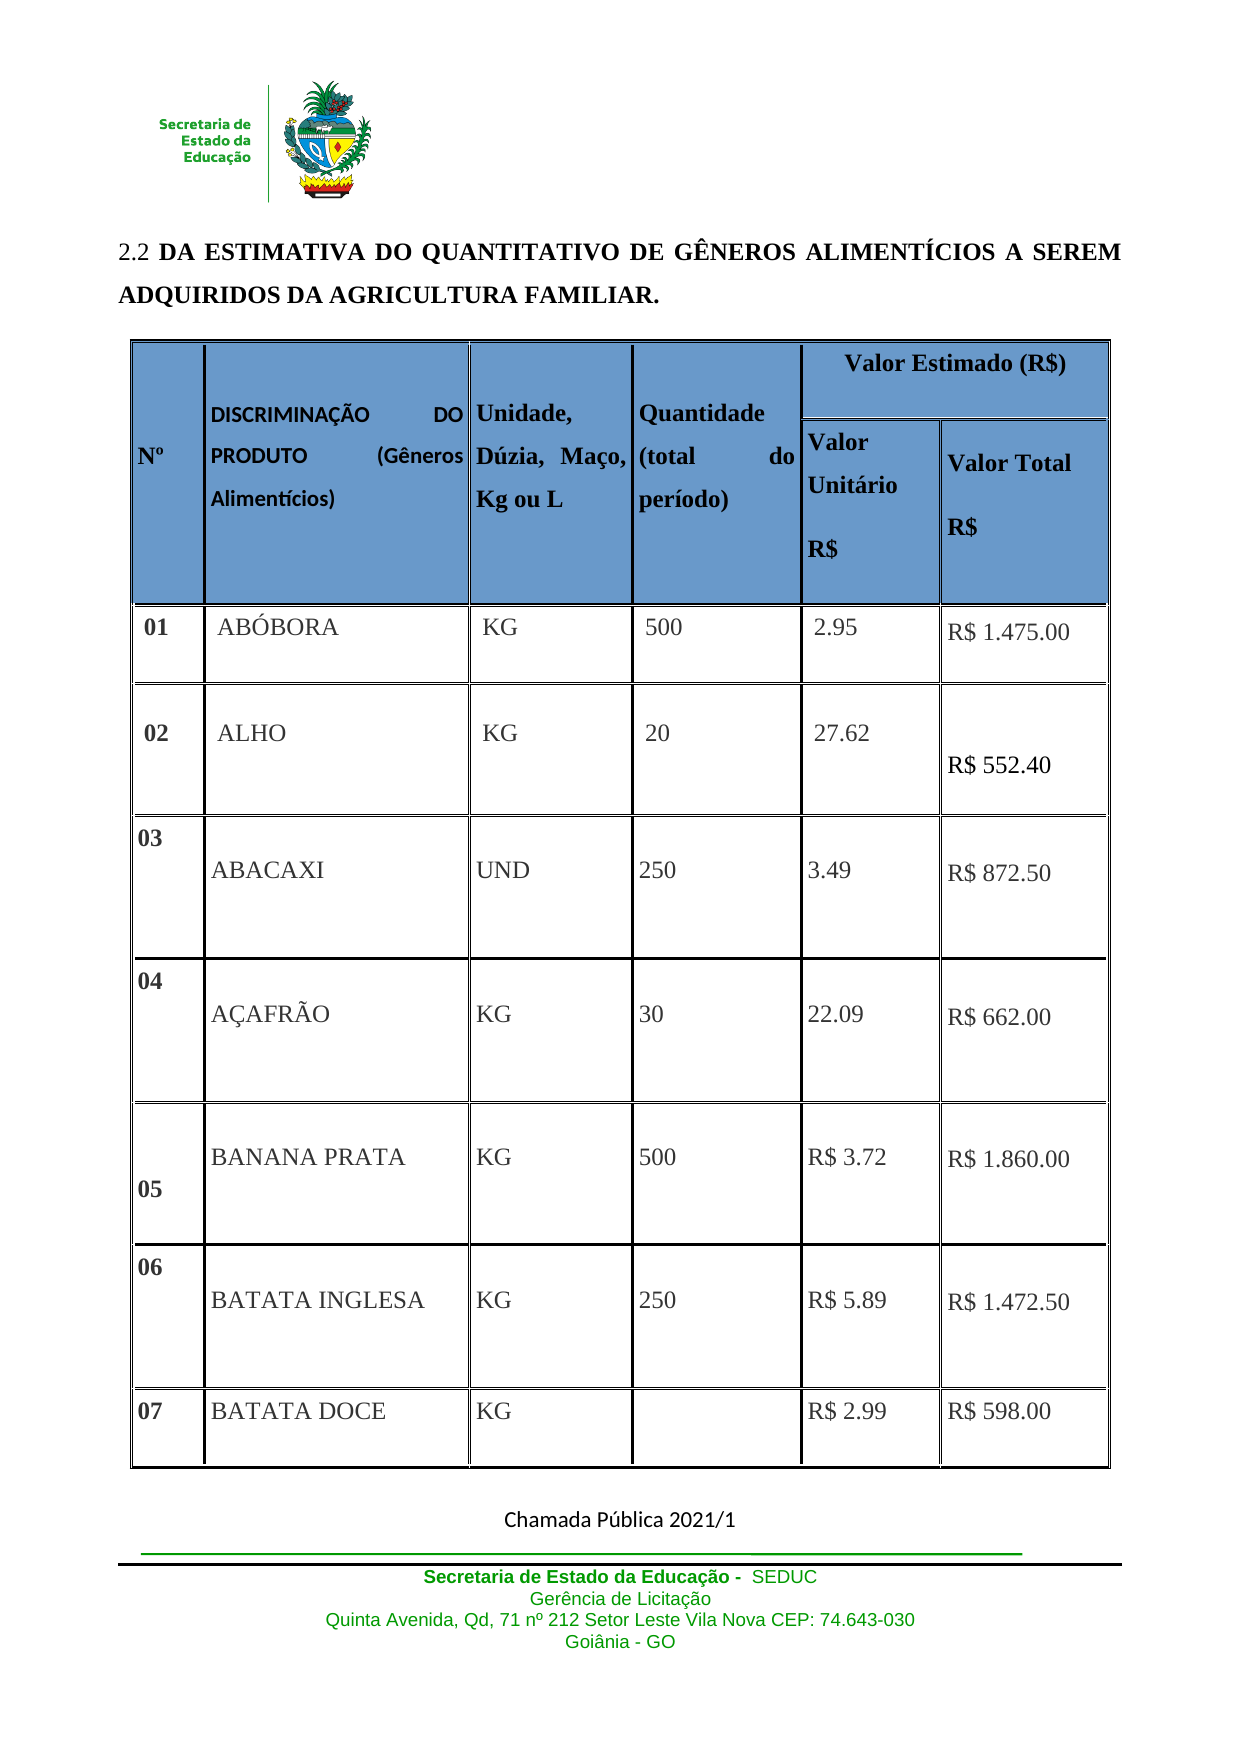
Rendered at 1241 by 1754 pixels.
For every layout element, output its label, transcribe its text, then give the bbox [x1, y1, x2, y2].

table_cell R$ 1.860.00 [941, 1101, 1109, 1243]
table_cell AÇAFRÃO [206, 960, 468, 1101]
table_cell 500 [634, 607, 800, 681]
table_header Quantidade (total do período) [632, 343, 801, 603]
table_cell KG [471, 960, 631, 1101]
table_cell R$ 1.472.50 [942, 1243, 1109, 1386]
table_cell 250 [634, 817, 800, 957]
table_cell KG [471, 607, 631, 681]
table_cell UND [471, 817, 631, 957]
table_header Nº [133, 343, 204, 603]
table_cell 01 [133, 603, 203, 681]
table_cell 2.95 [803, 607, 939, 681]
table_cell R$ 662.00 [942, 957, 1108, 1101]
table_cell R$ 1.475.00 [942, 603, 1108, 681]
table_header Valor Estimado (R$) [801, 343, 1108, 417]
table_header DISCRIMINAÇÃO DO PRODUTO (Gêneros Alimentícios) [204, 343, 469, 603]
table_cell ABACAXI [206, 817, 468, 957]
table_cell 500 [634, 1104, 800, 1243]
table_cell 3.49 [803, 817, 939, 957]
table_cell ALHO [206, 685, 468, 813]
table_cell BATATA INGLESA [206, 1246, 468, 1386]
picture [118, 73, 412, 210]
table_cell 05 [131, 1101, 204, 1243]
table_cell KG [471, 685, 631, 813]
table_cell 250 [634, 1246, 800, 1386]
table_cell 02 [133, 681, 203, 813]
table_cell 20 [634, 685, 800, 813]
table_cell 07 [133, 1386, 204, 1466]
table_cell [632, 1390, 801, 1466]
table_cell R$ 2.99 [801, 1390, 941, 1466]
table_cell KG [471, 1246, 631, 1386]
table_cell 27.62 [803, 685, 939, 813]
text 2.2 DA ESTIMATIVA DO QUANTITATIVO DE GÊNEROS ALIMENTÍCIOS A SEREM ADQUIRIDOS DA AGRICULTURA FAMILIAR. [118, 237, 1122, 309]
table_cell R$ 552.40 [942, 681, 1108, 813]
table_cell Valor Unitário R$ [803, 421, 939, 603]
table_cell BANANA PRATA [206, 1104, 468, 1243]
table_cell BATATA DOCE [204, 1390, 469, 1466]
table_cell 06 [131, 1243, 203, 1386]
table_cell R$ 872.50 [942, 814, 1108, 957]
table_cell ABÓBORA [206, 607, 468, 681]
table_cell 30 [634, 960, 800, 1101]
table_cell 22.09 [803, 960, 939, 1101]
table_cell 04 [133, 957, 203, 1101]
table_cell KG [470, 1390, 632, 1466]
table_cell R$ 3.72 [803, 1104, 939, 1243]
table_cell KG [471, 1104, 631, 1243]
table_cell R$ 598.00 [941, 1386, 1108, 1466]
table_cell R$ 5.89 [803, 1246, 939, 1386]
table_header Unidade, Dúzia, Maço, Kg ou L [470, 343, 632, 603]
table_cell Valor Total R$ [942, 418, 1108, 603]
table_cell 03 [133, 814, 203, 957]
